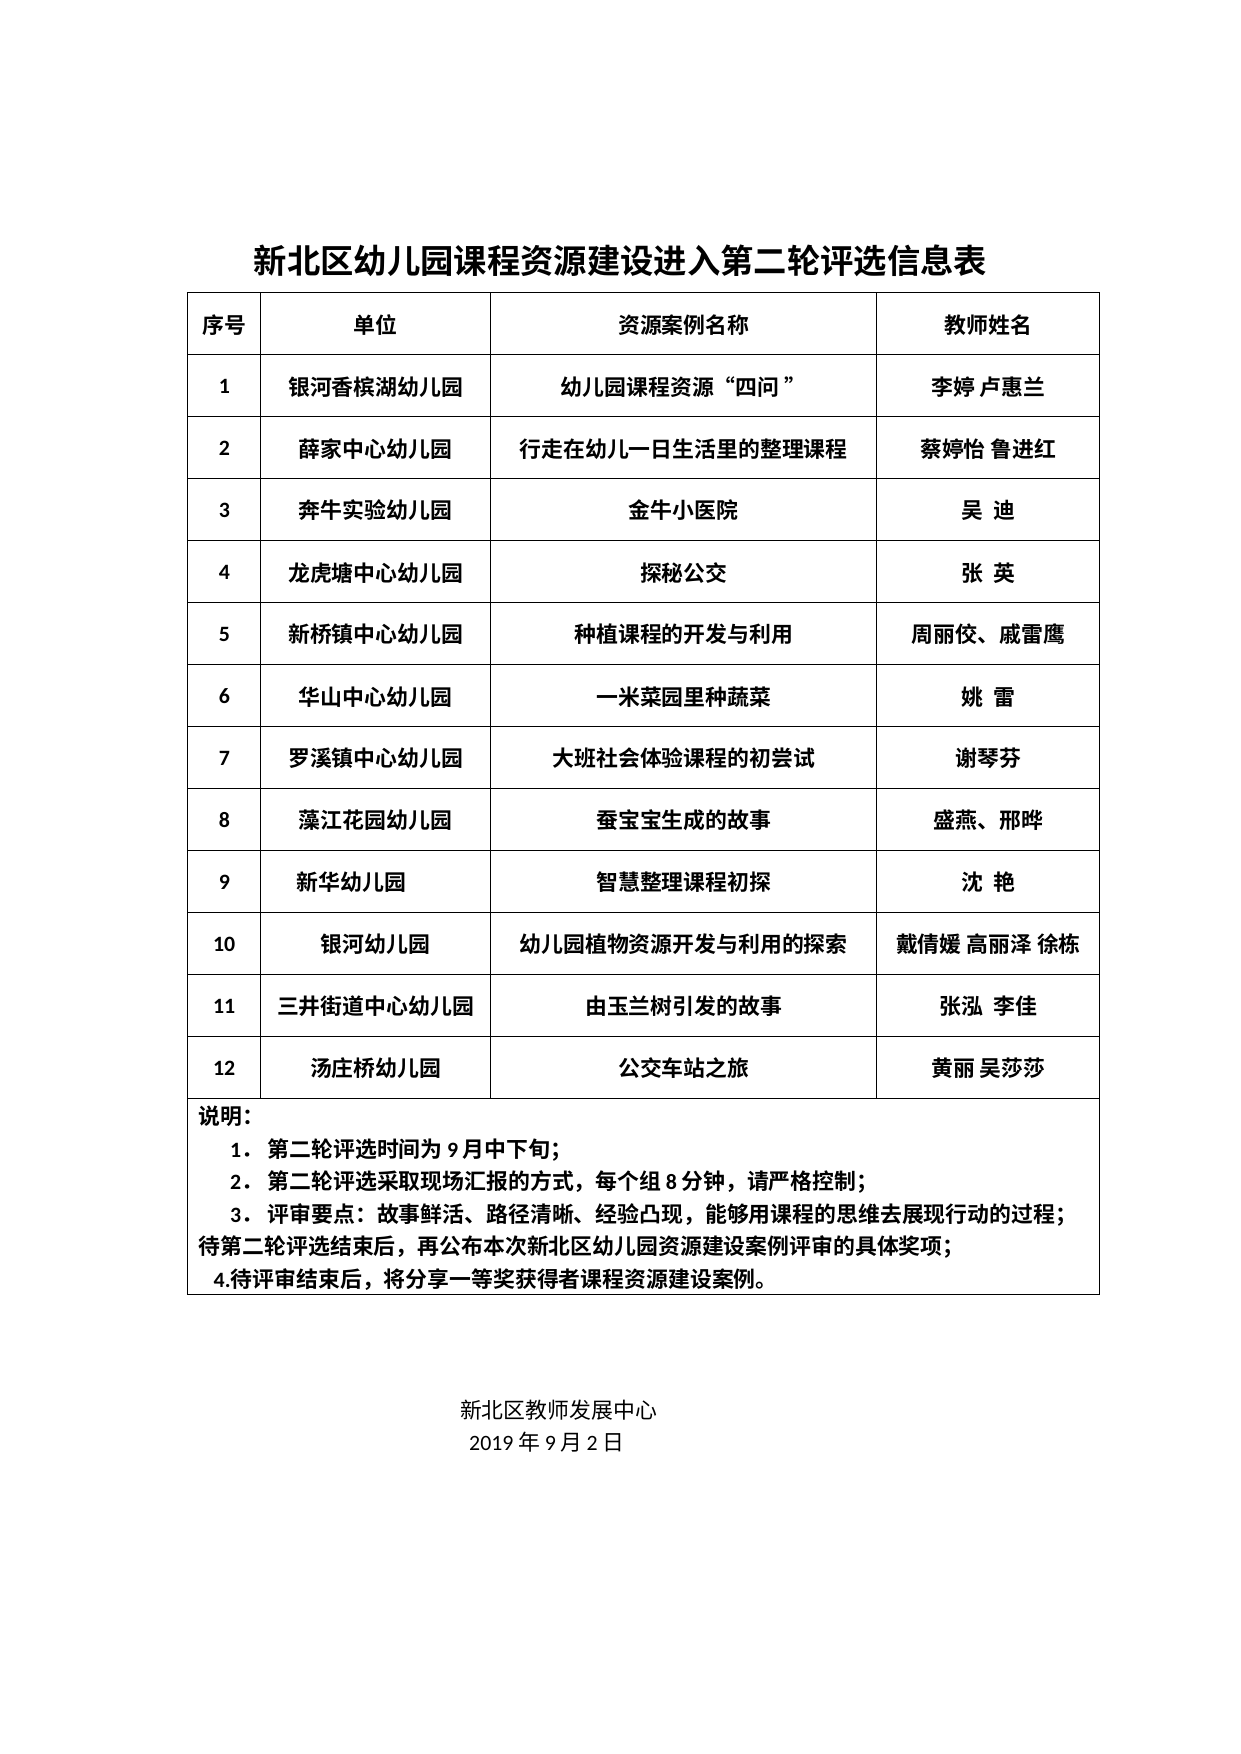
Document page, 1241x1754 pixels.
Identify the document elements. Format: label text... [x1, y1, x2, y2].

table_cell 吴 迪 [877, 479, 1099, 540]
table_cell 盛燕、邢晔 [877, 789, 1099, 850]
table_cell 6 [188, 665, 260, 726]
table_header 教师姓名 [877, 293, 1099, 354]
text 新北区教师发展中心 [187, 1392, 1053, 1425]
table_cell 新华幼儿园 [261, 851, 490, 912]
table_cell 由玉兰树引发的故事 [491, 975, 876, 1036]
table_cell 4 [188, 541, 260, 602]
table_cell 姚 雷 [877, 665, 1099, 726]
table_cell 种植课程的开发与利用 [491, 603, 876, 664]
table_cell 幼儿园课程资源“四问 ” [491, 355, 876, 416]
text 新北区幼儿园课程资源建设进入第二轮评选信息表 [187, 227, 1053, 292]
table_cell 新桥镇中心幼儿园 [261, 603, 490, 664]
table_cell 大班社会体验课程的初尝试 [491, 727, 876, 788]
text 2019年9月2日 [187, 1425, 1053, 1457]
table_cell 沈 艳 [877, 851, 1099, 912]
table_cell 薛家中心幼儿园 [261, 417, 490, 478]
table_cell 张 英 [877, 541, 1099, 602]
table_cell 蚕宝宝生成的故事 [491, 789, 876, 850]
table_cell 9 [188, 851, 260, 912]
table_header 资源案例名称 [491, 293, 876, 354]
table_cell 8 [188, 789, 260, 850]
table_cell 智慧整理课程初探 [491, 851, 876, 912]
table_cell 罗溪镇中心幼儿园 [261, 727, 490, 788]
table_cell 公交车站之旅 [491, 1037, 876, 1098]
table_cell 12 [188, 1037, 260, 1098]
table_cell 黄丽 吴莎莎 [877, 1037, 1099, 1098]
table_cell 奔牛实验幼儿园 [261, 479, 490, 540]
table_cell 1 [188, 355, 260, 416]
table_cell 行走在幼儿一日生活里的整理课程 [491, 417, 876, 478]
table_cell 李婷 卢惠兰 [877, 355, 1099, 416]
table_header 单位 [261, 293, 490, 354]
table_cell 藻江花园幼儿园 [261, 789, 490, 850]
table_cell 周丽佼、戚雷鹰 [877, 603, 1099, 664]
table_cell 谢琴芬 [877, 727, 1099, 788]
table_cell 银河幼儿园 [261, 913, 490, 974]
table_cell 5 [188, 603, 260, 664]
table_cell 幼儿园植物资源开发与利用的探索 [491, 913, 876, 974]
table_cell 蔡婷怡 鲁进红 [877, 417, 1099, 478]
table_cell 说明： 第二轮评选时间为9月中下旬； 第二轮评选采取现场汇报的方式，每个组8分钟，请严格控制； 评审要点：故事鲜活、路径清晰、经验凸现，能够用课程的思维去展现行动的过程； 待第二轮评选结束后，再公布本次新北区幼儿园资源建设案例评审的具体奖项； 4.待评审结束后，将分享一等奖获得者课程资源建设案例。 [188, 1099, 1099, 1294]
table_header 序号 [188, 293, 260, 354]
table_cell 华山中心幼儿园 [261, 665, 490, 726]
table_cell 一米菜园里种蔬菜 [491, 665, 876, 726]
table_cell 11 [188, 975, 260, 1036]
table_cell 龙虎塘中心幼儿园 [261, 541, 490, 602]
table_cell 探秘公交 [491, 541, 876, 602]
table_cell 2 [188, 417, 260, 478]
table_cell 银河香槟湖幼儿园 [261, 355, 490, 416]
table_cell 三井街道中心幼儿园 [261, 975, 490, 1036]
table_cell 3 [188, 479, 260, 540]
table_cell 汤庄桥幼儿园 [261, 1037, 490, 1098]
table_cell 戴倩媛 高丽泽 徐栋 [877, 913, 1099, 974]
table_cell 金牛小医院 [491, 479, 876, 540]
table_cell 10 [188, 913, 260, 974]
table_cell 7 [188, 727, 260, 788]
table_cell 张泓 李佳 [877, 975, 1099, 1036]
